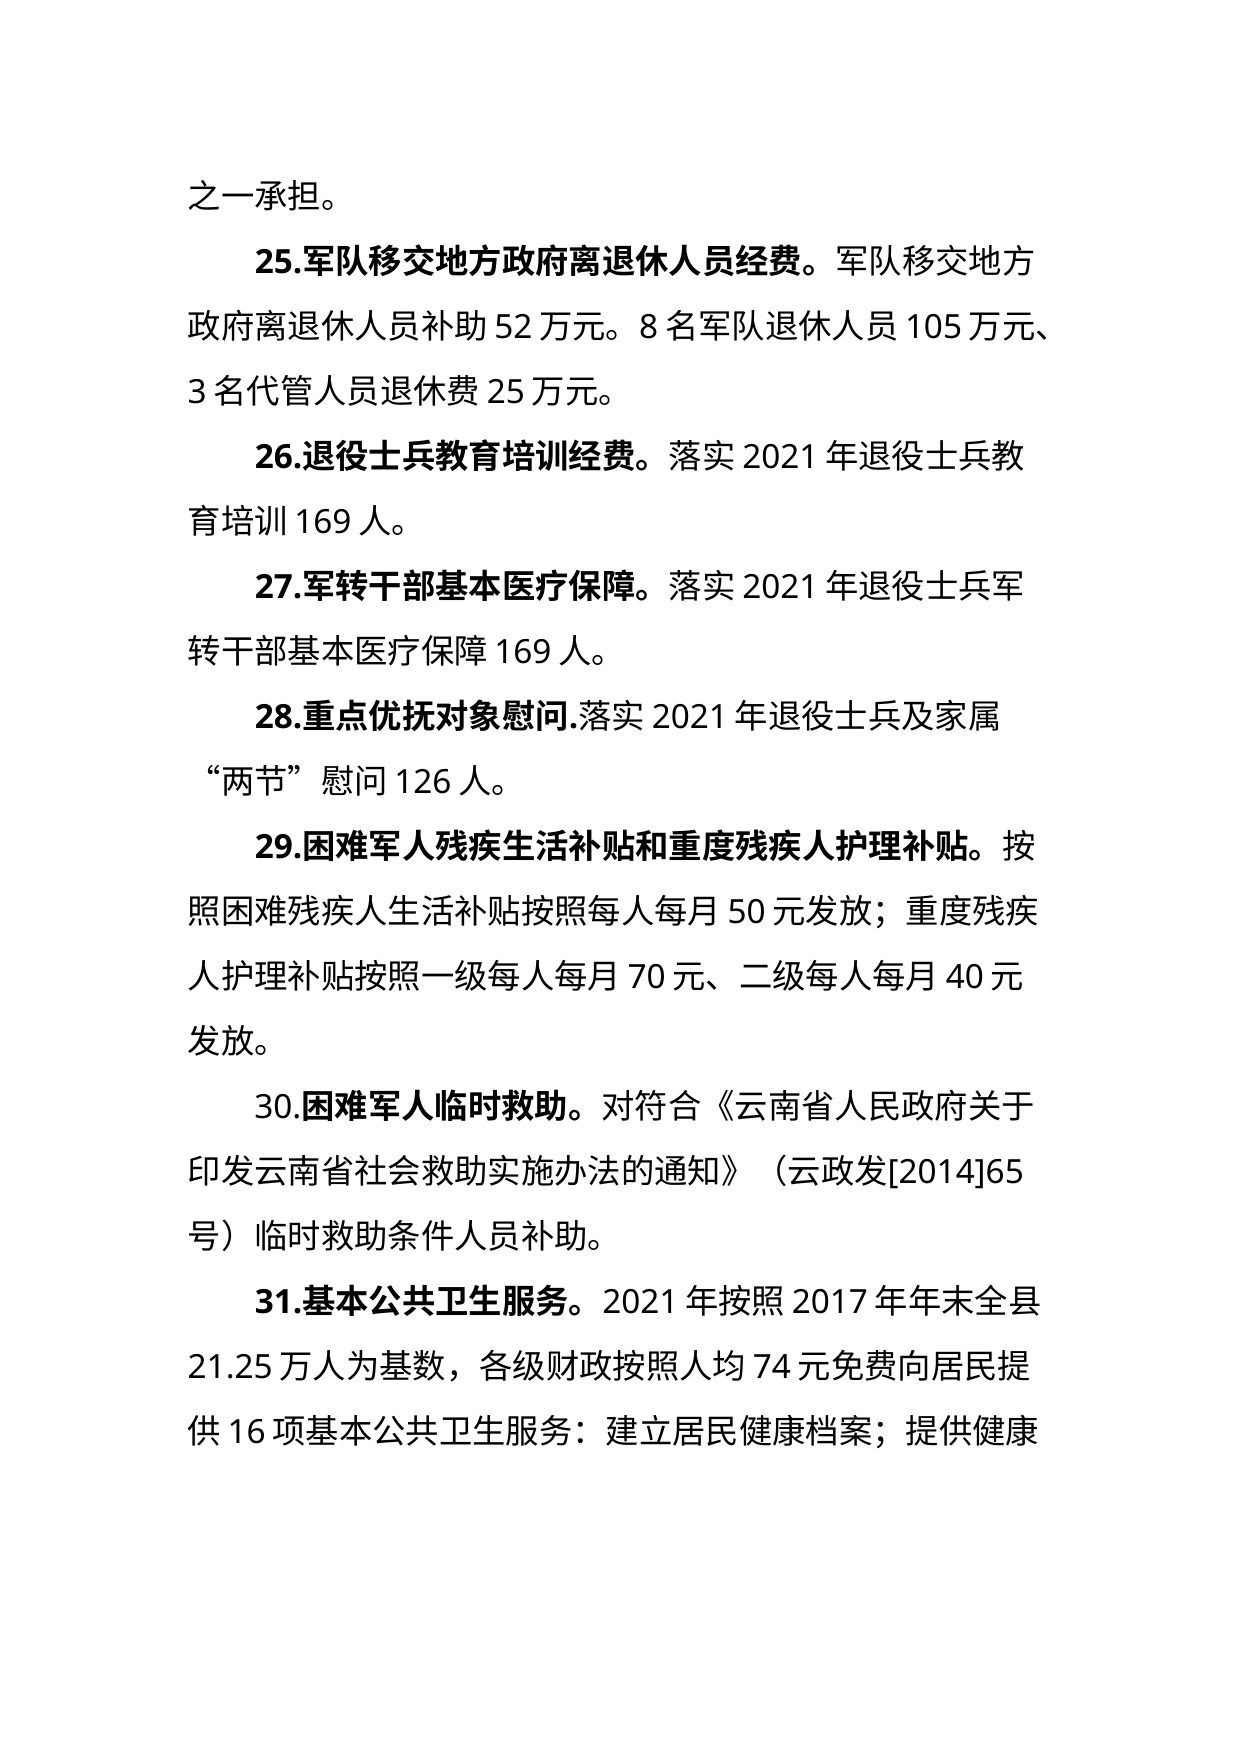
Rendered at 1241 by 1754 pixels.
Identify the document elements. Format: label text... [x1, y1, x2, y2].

text 29.困难军人残疾生活补贴和重度残疾人护理补贴。按照困难残疾人生活补贴按照每人每月50元发放；重度残疾人护理补贴按照一级每人每月70元、二级每人每月40元发放。 [187, 812, 1053, 1072]
text 26.退役士兵教育培训经费。落实2021年退役士兵教育培训169人。 [187, 422, 1053, 552]
text 27.军转干部基本医疗保障。落实2021年退役士兵军转干部基本医疗保障169人。 [187, 552, 1053, 682]
text 28.重点优抚对象慰问.落实2021年退役士兵及家属“两节”慰问126人。 [187, 682, 1053, 812]
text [187, 162, 1053, 227]
text 30.困难军人临时救助。对符合《云南省人民政府关于印发云南省社会救助实施办法的通知》（云政发[2014]65号）临时救助条件人员补助。 [187, 1072, 1053, 1267]
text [187, 1267, 1053, 1529]
text 25.军队移交地方政府离退休人员经费。军队移交地方政府离退休人员补助52万元。8名军队退休人员105万元、3名代管人员退休费25万元。 [187, 227, 1053, 422]
